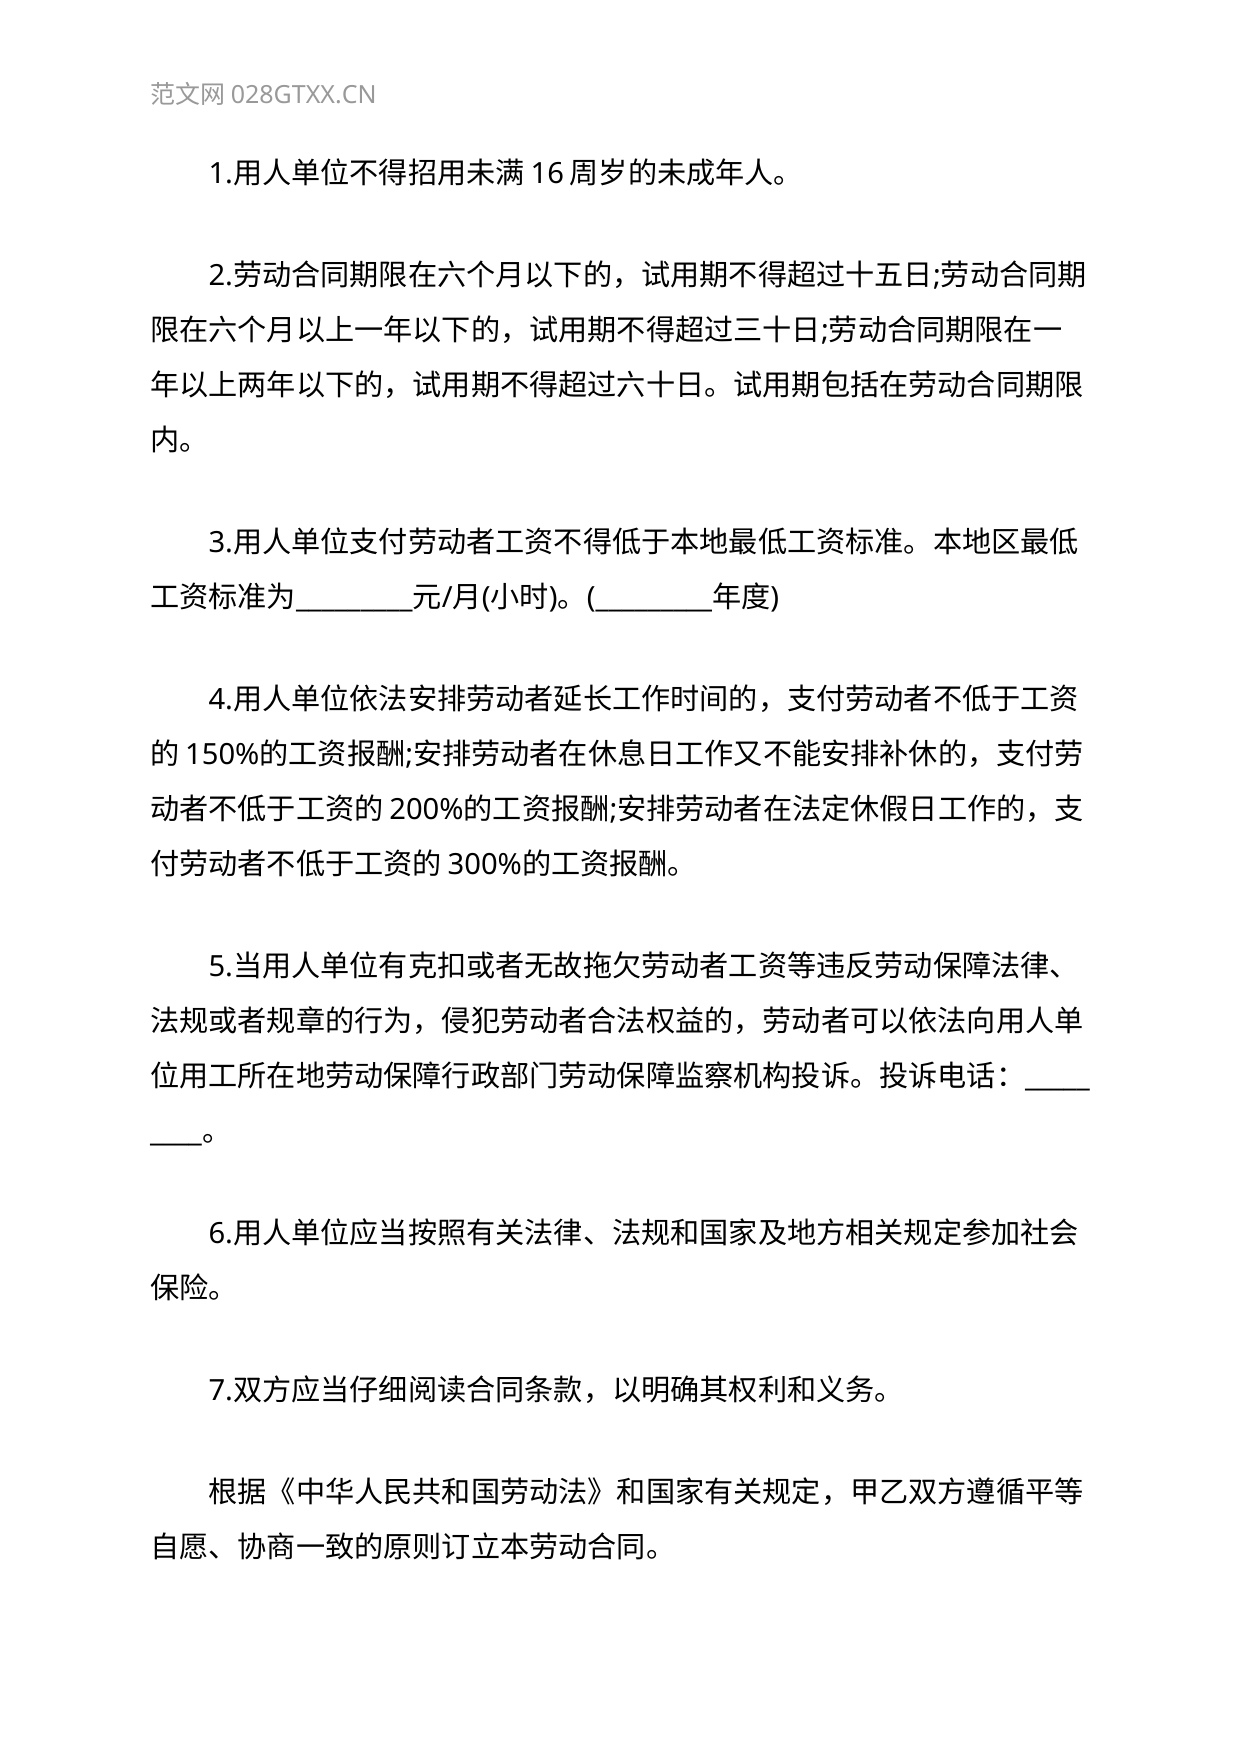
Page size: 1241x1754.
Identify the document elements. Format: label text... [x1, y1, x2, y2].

text 5.当用人单位有克扣或者无故拖欠劳动者工资等违反劳动保障法律、法规或者规章的行为，侵犯劳动者合法权益的，劳动者可以依法向用人单位用工所在地劳动保障行政部门劳动保障监察机构投诉。投诉电话：_________。 [150, 943, 1090, 1150]
text 2.劳动合同期限在六个月以下的，试用期不得超过十五日;劳动合同期限在六个月以上一年以下的，试用期不得超过三十日;劳动合同期限在一年以上两年以下的，试用期不得超过六十日。试用期包括在劳动合同期限内。 [150, 252, 1090, 459]
text 3.用人单位支付劳动者工资不得低于本地最低工资标准。本地区最低工资标准为_________元/月(小时)。(_________年度) [150, 519, 1090, 616]
text 根据《中华人民共和国劳动法》和国家有关规定，甲乙双方遵循平等自愿、协商一致的原则订立本劳动合同。 [150, 1468, 1090, 1565]
text 1.用人单位不得招用未满16周岁的未成年人。 [150, 150, 1090, 192]
text 4.用人单位依法安排劳动者延长工作时间的，支付劳动者不低于工资的150%的工资报酬;安排劳动者在休息日工作又不能安排补休的，支付劳动者不低于工资的200%的工资报酬;安排劳动者在法定休假日工作的，支付劳动者不低于工资的300%的工资报酬。 [150, 676, 1090, 883]
text 7.双方应当仔细阅读合同条款，以明确其权利和义务。 [150, 1366, 1090, 1409]
text 6.用人单位应当按照有关法律、法规和国家及地方相关规定参加社会保险。 [150, 1209, 1090, 1307]
